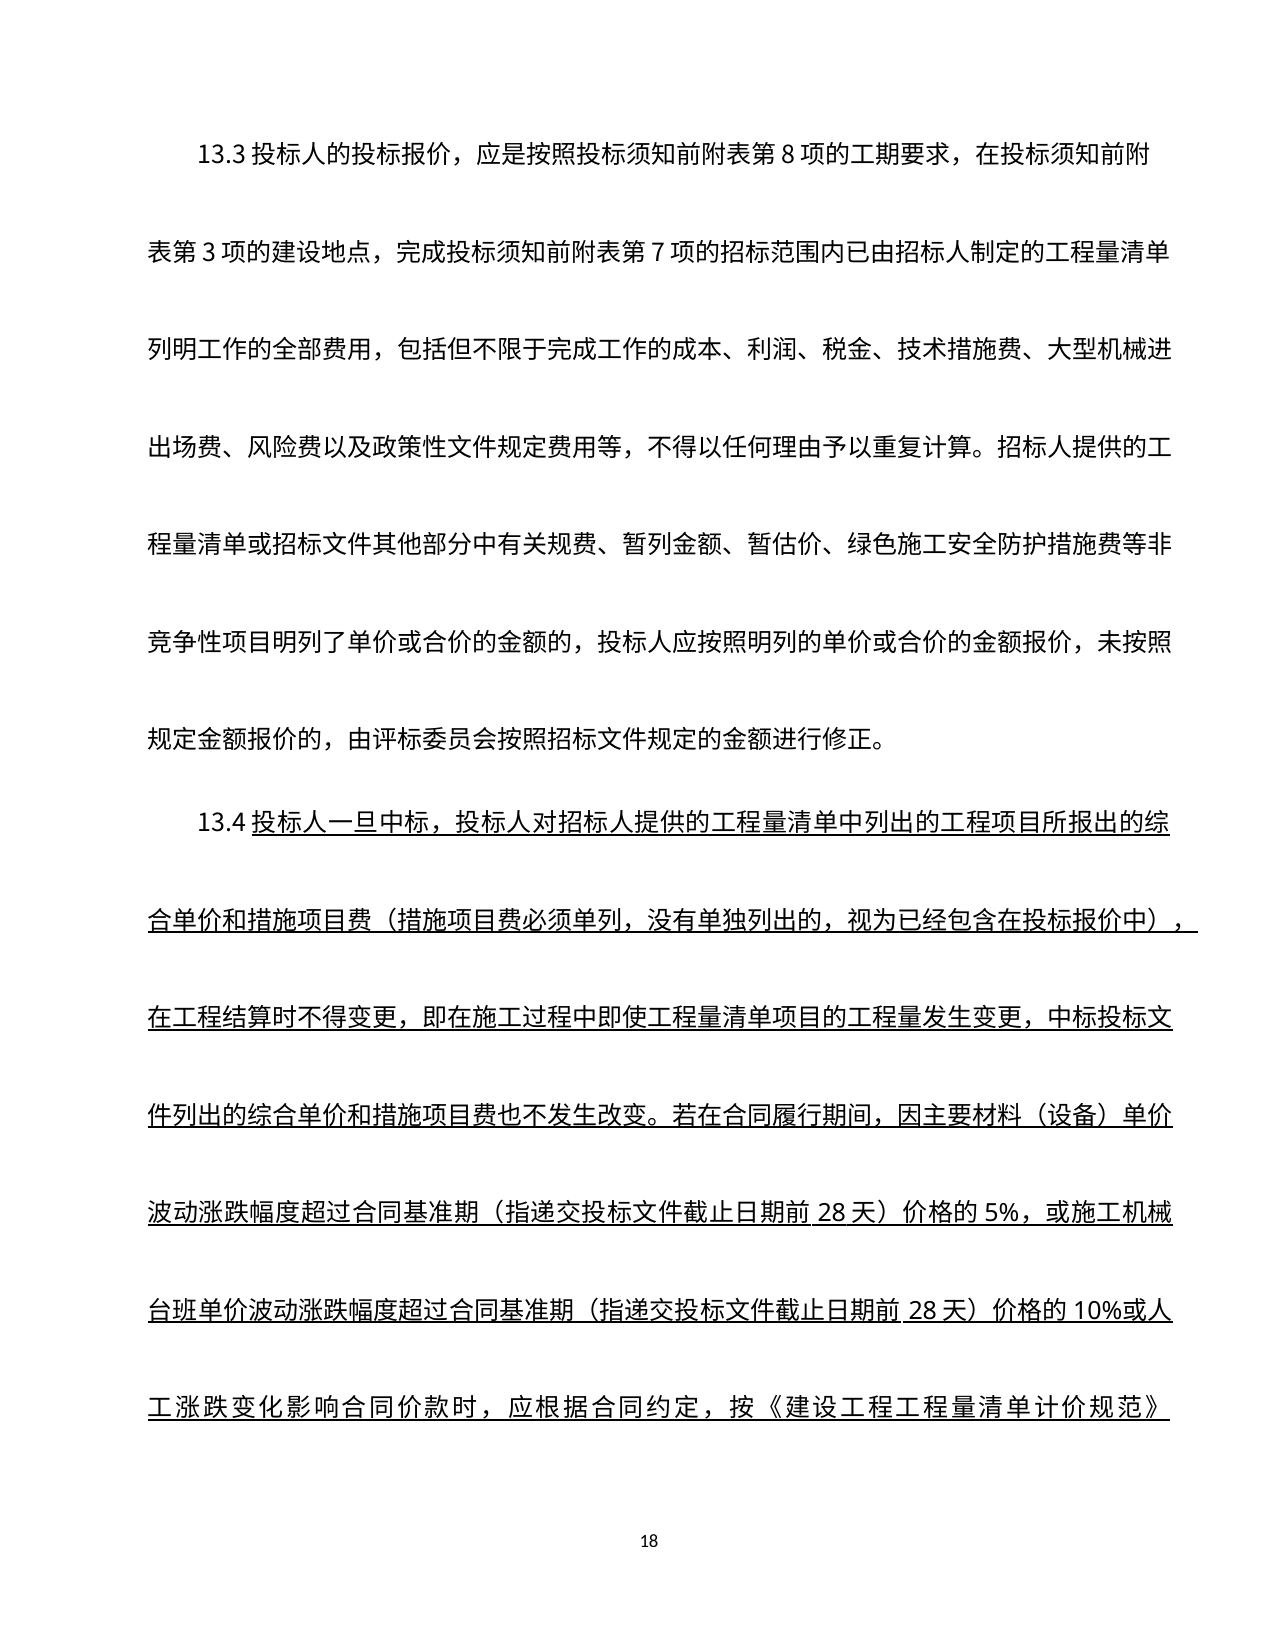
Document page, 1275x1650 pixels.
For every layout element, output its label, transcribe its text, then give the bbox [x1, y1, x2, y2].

text 13.3投标人的投标报价，应是按照投标须知前附表第8项的工期要求，在投标须知前附表第3项的建设地点，完成投标须知前附表第7项的招标范围内已由招标人制定的工程量清单列明工作的全部费用，包括但不限于完成工作的成本、利润、税金、技术措施费、大型机械进出场费、风险费以及政策性文件规定费用等，不得以任何理由予以重复计算。招标人提供的工程量清单或招标文件其他部分中有关规费、暂列金额、暂估价、绿色施工安全防护措施费等非竞争性项目明列了单价或合价的金额的，投标人应按照明列的单价或合价的金额报价，未按照规定金额报价的，由评标委员会按照招标文件规定的金额进行修正。 [148, 120, 1173, 770]
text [148, 1128, 1173, 1438]
